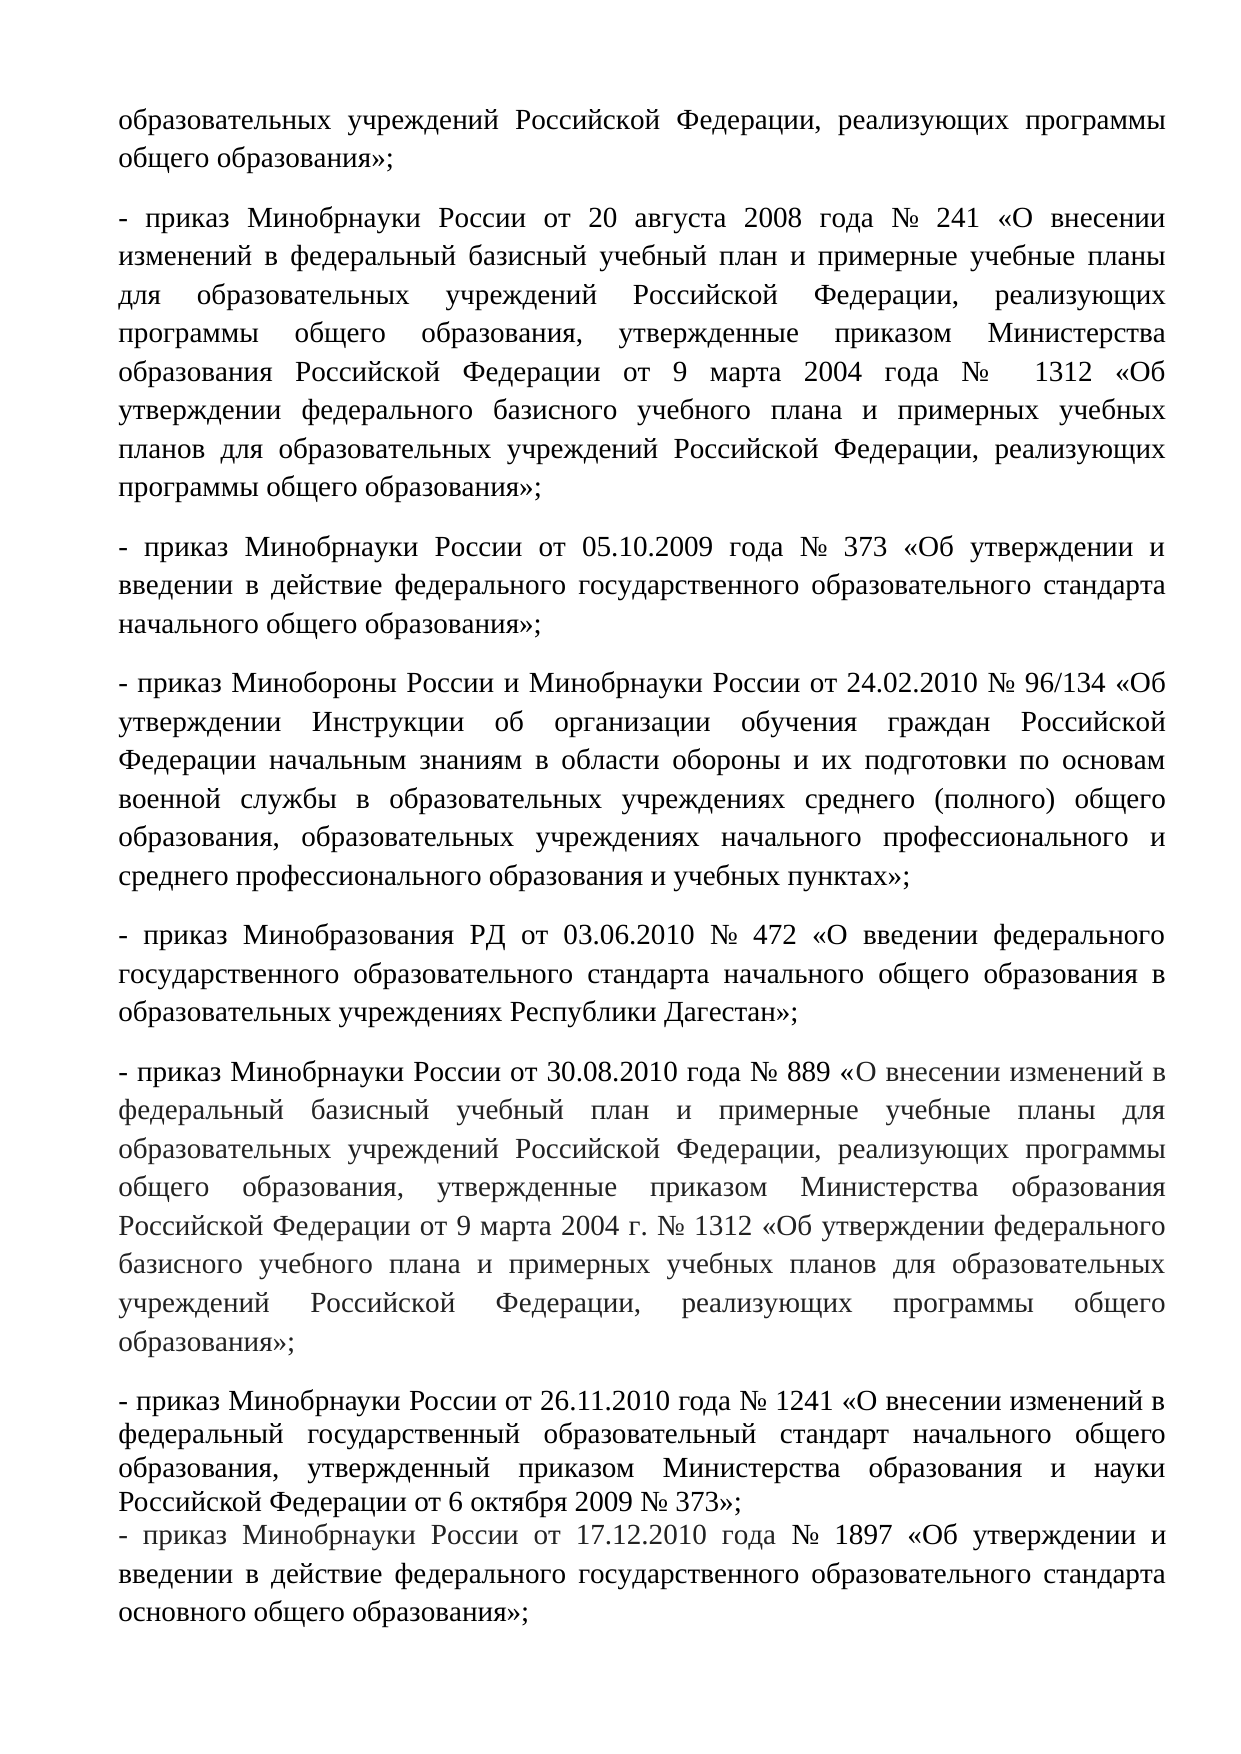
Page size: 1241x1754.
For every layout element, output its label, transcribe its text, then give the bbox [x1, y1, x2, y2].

text - приказ Минобрнауки России от 30.08.2010 года № 889 «О внесении изменений в федеральный базисный учебный план и примерные учебные планы для образовательных учреждений Российской Федерации, реализующих программы общего образования, утвержденные приказом Министерства образования Российской Федерации от 9 марта 2004 г. № 1312 «Об утверждении федерального базисного учебного плана и примерных учебных планов для образовательных учреждений Российской Федерации, реализующих программы общего образования»; [118, 1054, 1167, 1357]
text - приказ Минобрнауки России от 20 августа 2008 года № 241 «О внесении изменений в федеральный базисный учебный план и примерные учебные планы для образовательных учреждений Российской Федерации, реализующих программы общего образования, утвержденные приказом Министерства образования Российской Федерации от 9 марта 2004 года № 1312 «Об утверждении федерального базисного учебного плана и примерных учебных планов для образовательных учреждений Российской Федерации, реализующих программы общего образования»; [118, 200, 1167, 503]
text - приказ Минобразования РД от 03.06.2010 № 472 «О введении федерального государственного образовательного стандарта начального общего образования в образовательных учреждениях Республики Дагестан»; [118, 917, 1167, 1028]
text - приказ Минобороны России и Минобрнауки России от 24.02.2010 № 96/134 «Об утверждении Инструкции об организации обучения граждан Российской Федерации начальным знаниям в области обороны и их подготовки по основам военной службы в образовательных учреждениях среднего (полного) общего образования, образовательных учреждениях начального профессионального и среднего профессионального образования и учебных пунктах»; [118, 665, 1167, 892]
text - приказ Минобрнауки России от 17.12.2010 года № 1897 «Об утверждении и введении в действие федерального государственного образовательного стандарта основного общего образования»; [118, 1517, 1167, 1628]
subtitle - приказ Минобрнауки России от 26.11.2010 года № 1241 «О внесении изменений в федеральный государственный образовательный стандарт начального общего образования, утвержденный приказом Министерства образования и науки Российской Федерации от 6 октября 2009 № 373»; [118, 1383, 1167, 1517]
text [118, 102, 1167, 174]
text - приказ Минобрнауки России от 05.10.2009 года № 373 «Об утверждении и введении в действие федерального государственного образовательного стандарта начального общего образования»; [118, 529, 1167, 639]
